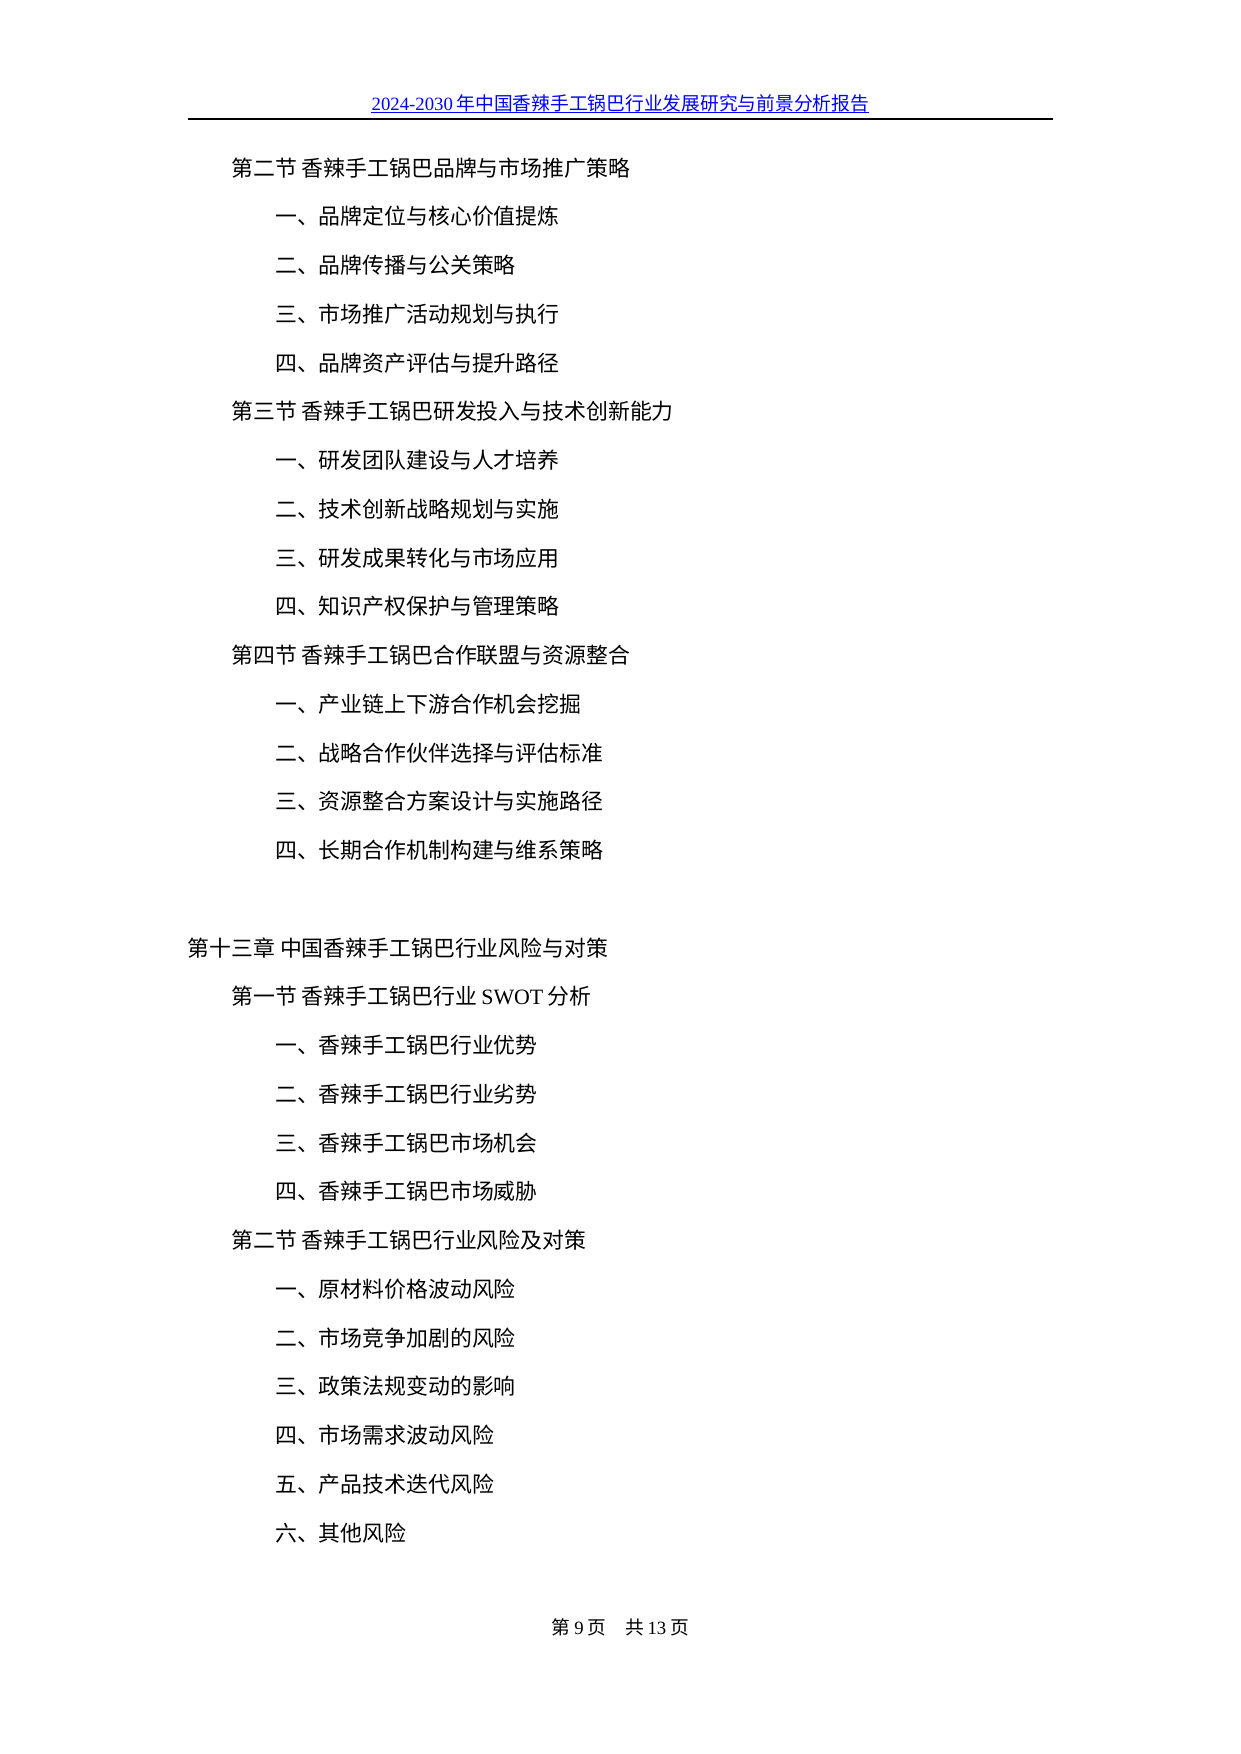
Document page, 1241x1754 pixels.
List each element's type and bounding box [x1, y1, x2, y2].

text [187, 150, 1053, 1548]
